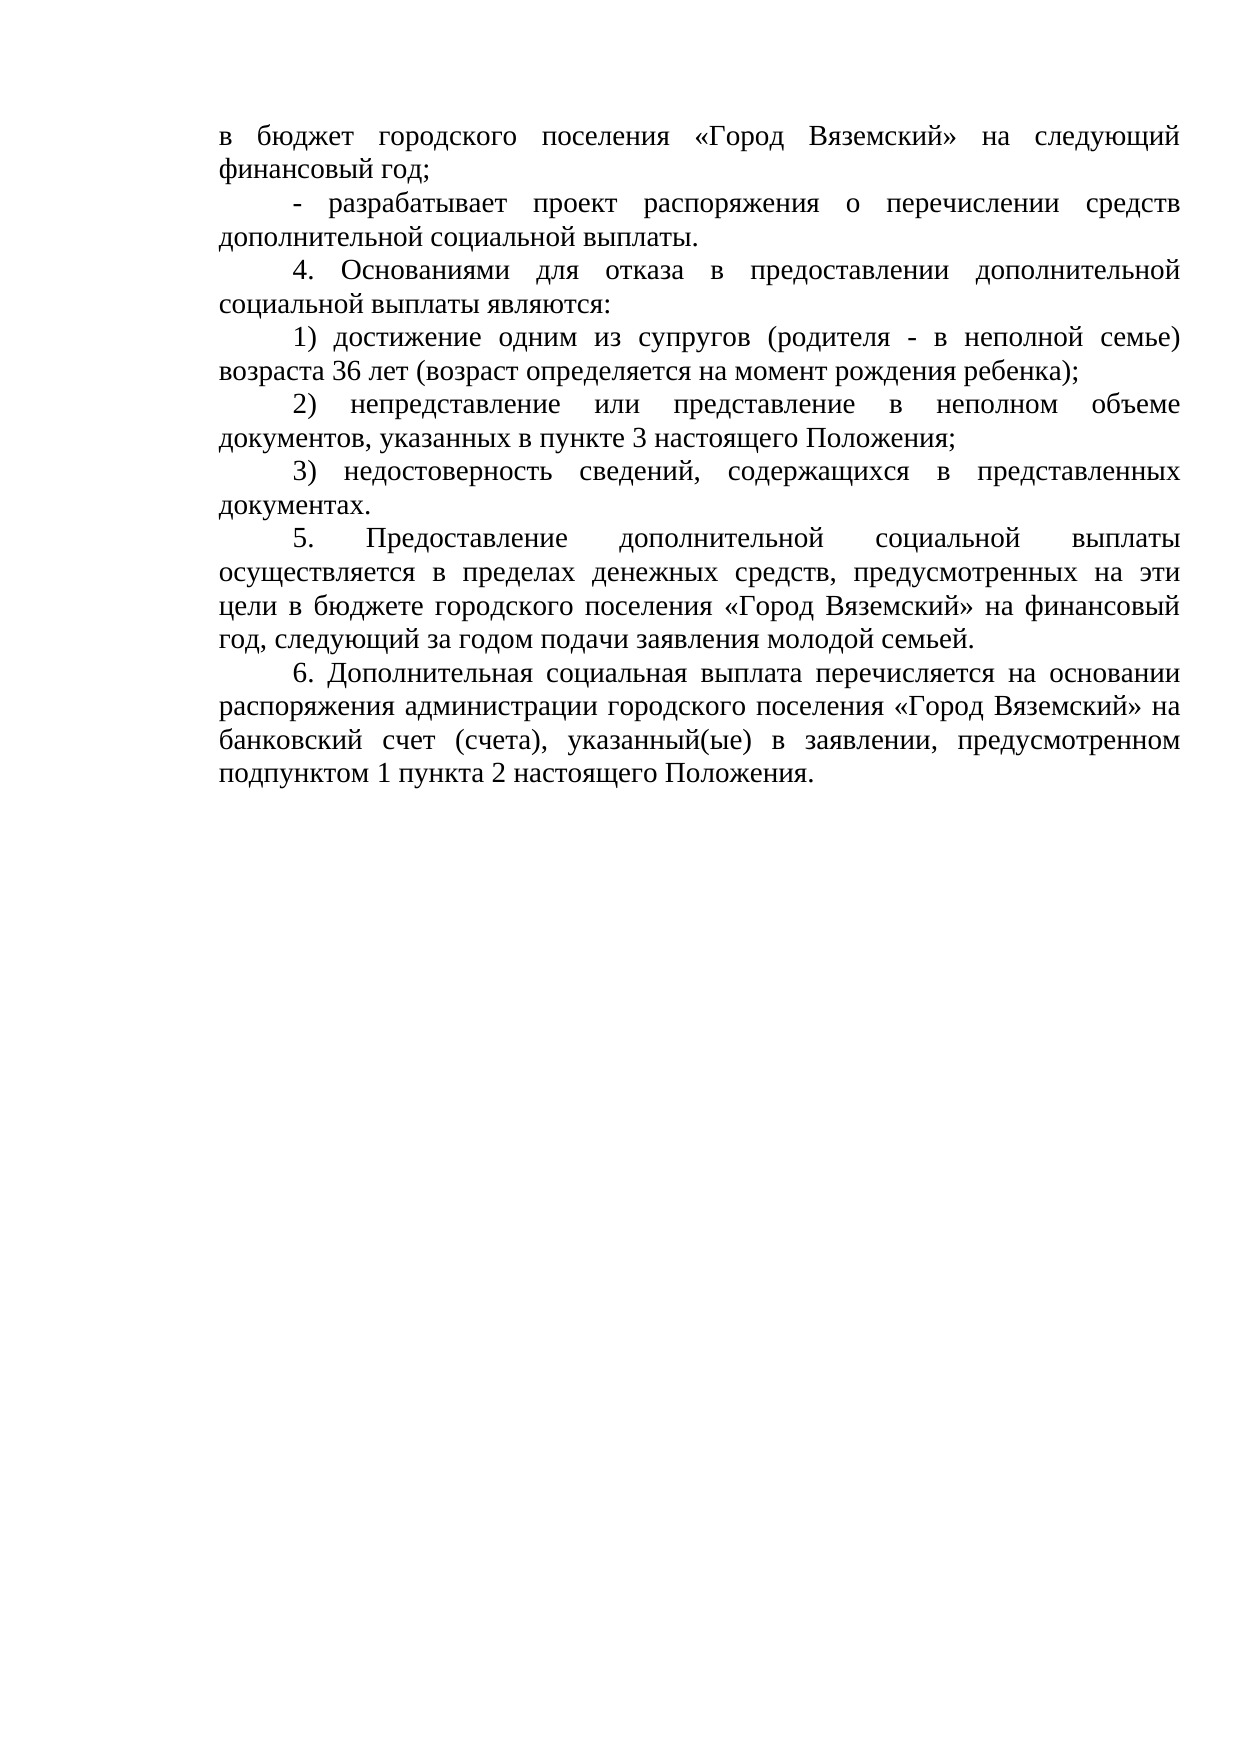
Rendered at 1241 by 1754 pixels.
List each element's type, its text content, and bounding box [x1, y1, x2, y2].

text 2) непредставление или представление в неполном объеме документов, указанных в пункте 3 настоящего Положения; [218, 386, 1181, 453]
text 4. Основаниями для отказа в предоставлении дополнительной социальной выплаты являются: [218, 252, 1181, 319]
text 1) достижение одним из супругов (родителя - в неполной семье) возраста 36 лет (возраст определяется на момент рождения ребенка); [218, 319, 1181, 386]
text 3) недостоверность сведений, содержащихся в представленных документах. [218, 453, 1181, 521]
text 5. Предоставление дополнительной социальной выплаты осуществляется в пределах денежных средств, предусмотренных на эти цели в бюджете городского поселения «Город Вяземский» на финансовый год, следующий за годом подачи заявления молодой семьей. [218, 521, 1181, 655]
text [218, 118, 1181, 185]
text 6. Дополнительная социальная выплата перечисляется на основании распоряжения администрации городского поселения «Город Вяземский» на банковский счет (счета), указанный(ые) в заявлении, предусмотренном подпунктом 1 пункта 2 настоящего Положения. [218, 655, 1181, 789]
text - разрабатывает проект распоряжения о перечислении средств дополнительной социальной выплаты. [218, 185, 1181, 252]
